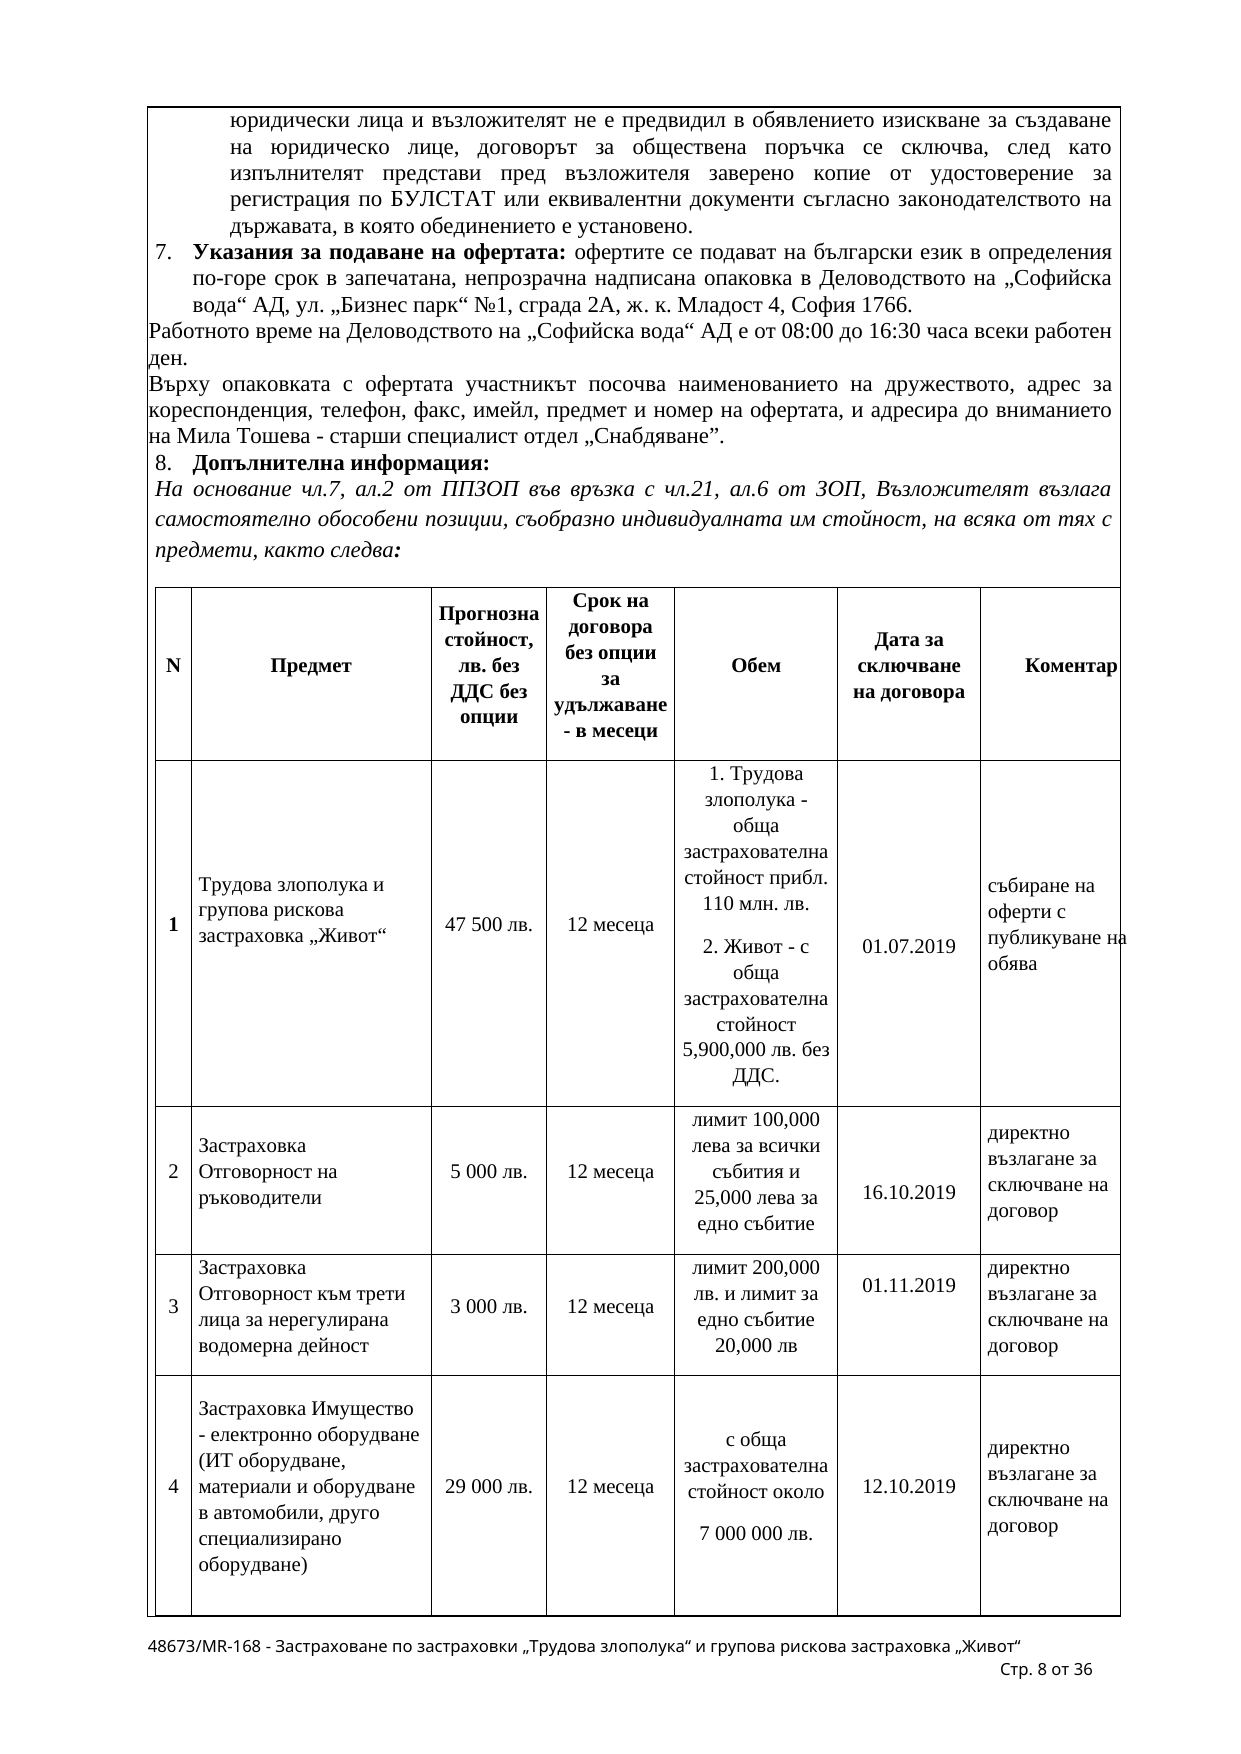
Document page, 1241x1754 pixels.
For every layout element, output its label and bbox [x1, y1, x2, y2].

table_cell [148, 108, 1120, 1616]
